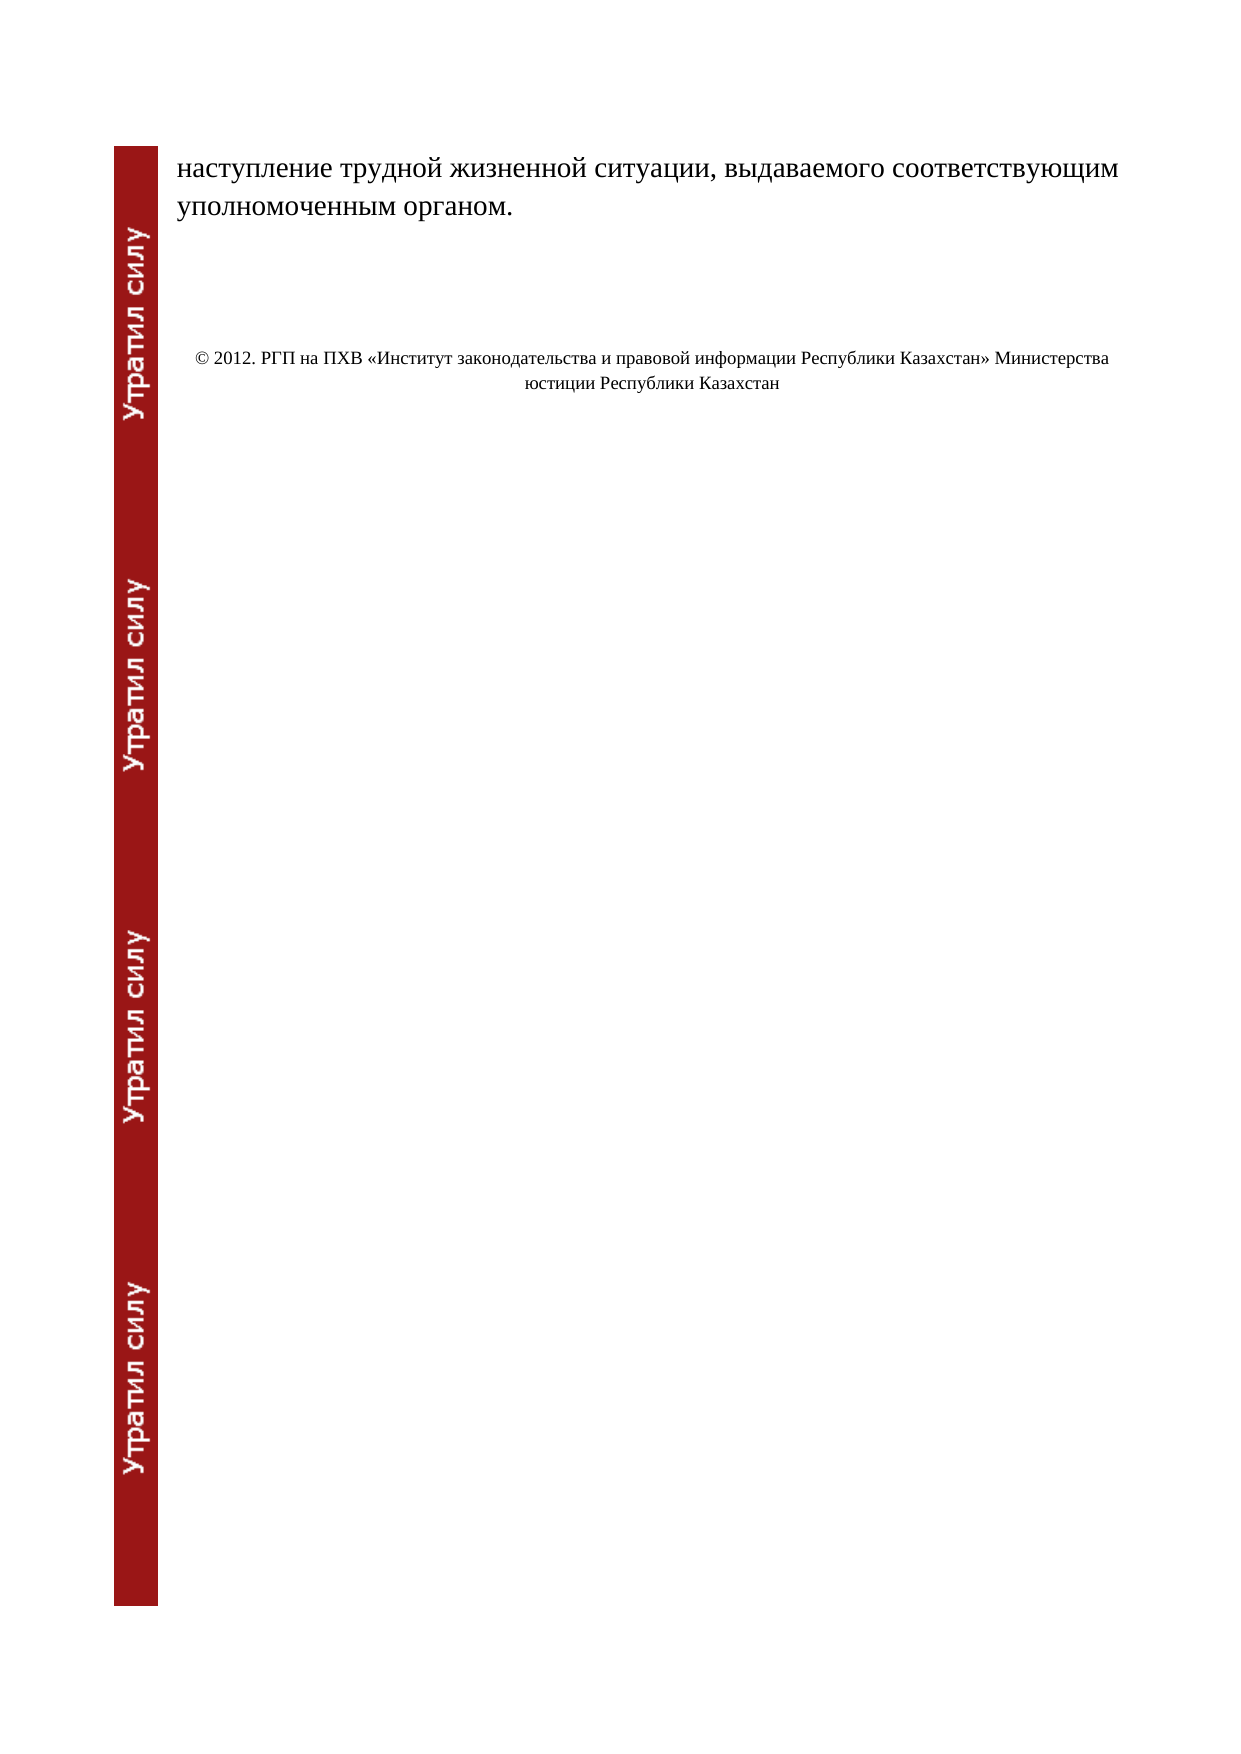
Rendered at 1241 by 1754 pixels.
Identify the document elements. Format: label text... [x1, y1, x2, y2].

picture [114, 146, 158, 150]
text © 2012. РГП на ПХВ «Институт законодательства и правовой информации Республики Казахстан» Министерства юстиции Республики Казахстан [112, 347, 1128, 393]
picture [114, 393, 158, 1606]
picture [114, 252, 158, 347]
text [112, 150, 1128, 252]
